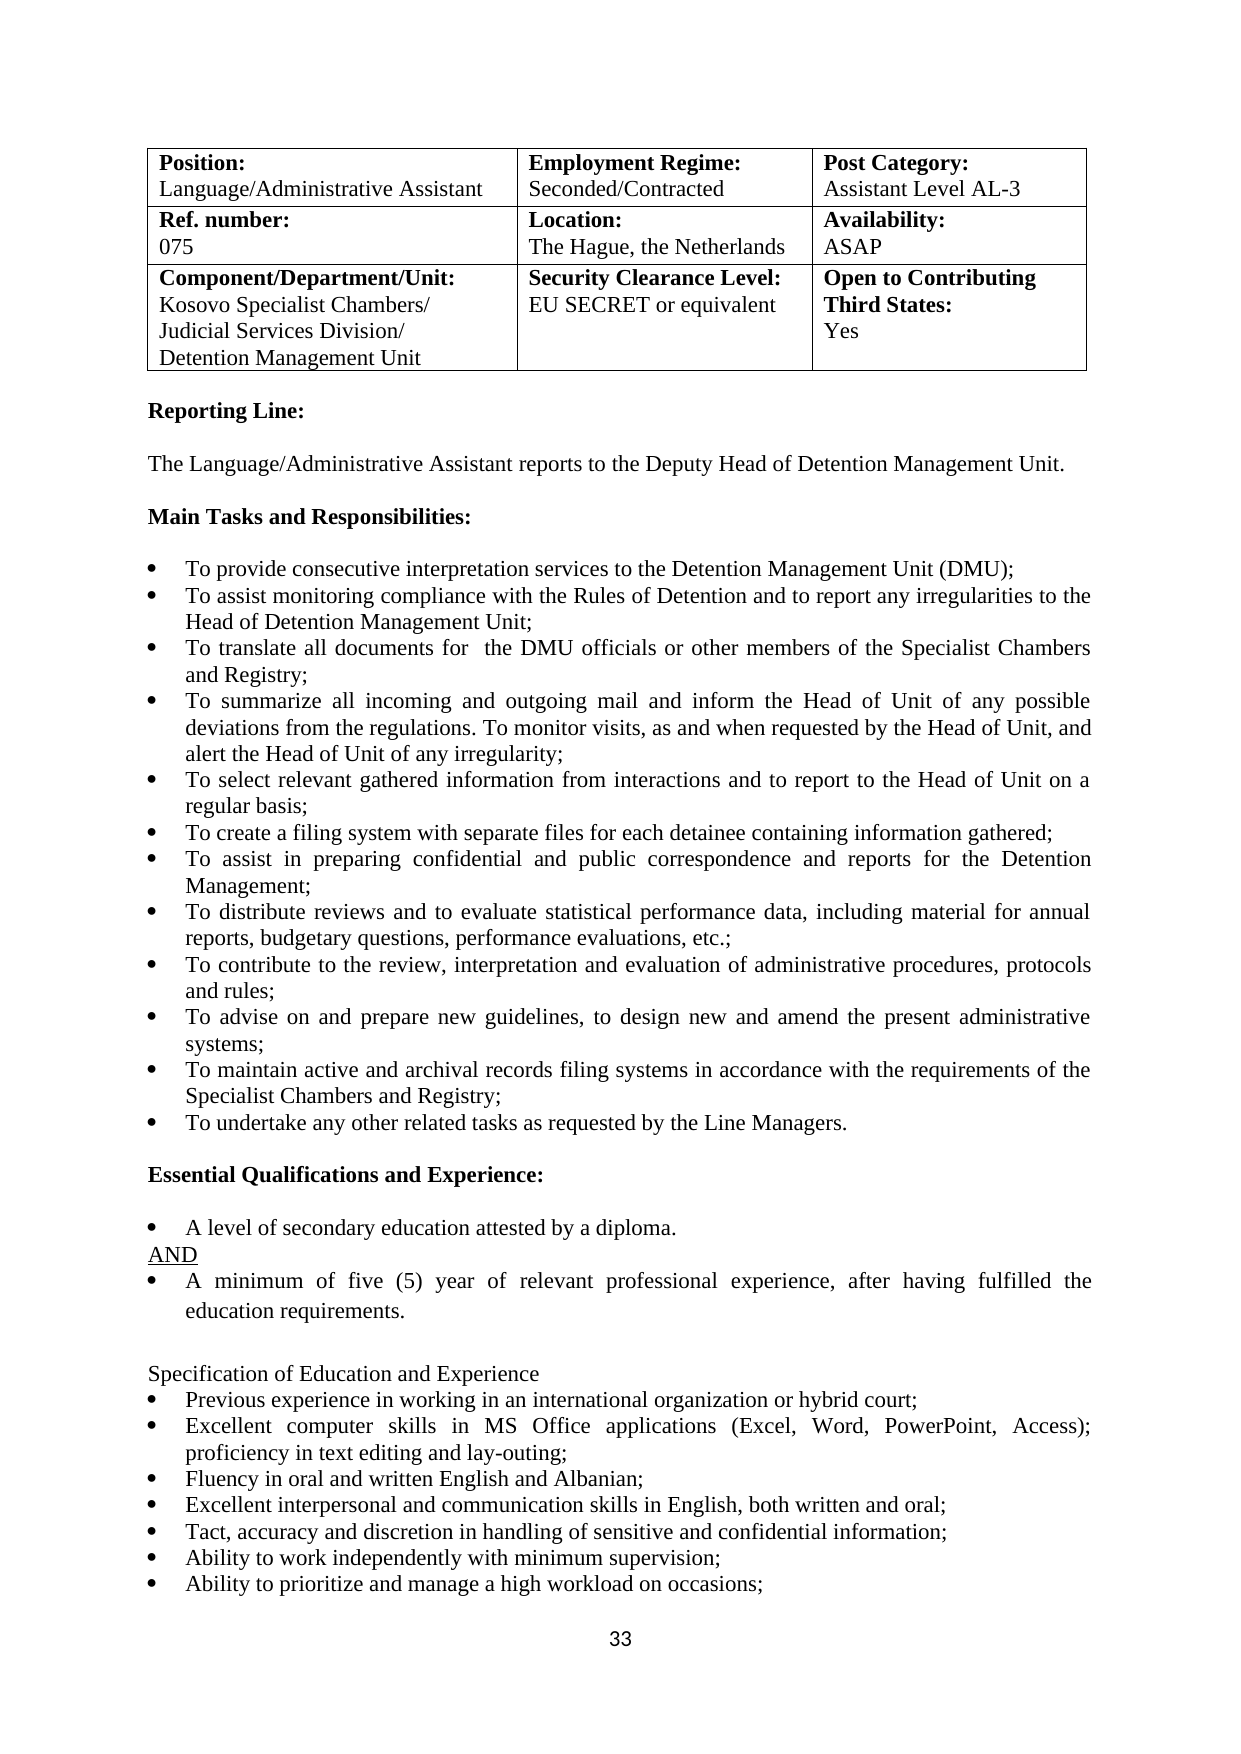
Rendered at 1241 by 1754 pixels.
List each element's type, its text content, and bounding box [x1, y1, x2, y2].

text AND [148, 1241, 1093, 1267]
list Tact, accuracy and discretion in handling of sensitive and confidential information; [148, 1518, 1093, 1544]
list To provide consecutive interpretation services to the Detention Management Unit (DMU); [148, 555, 1093, 582]
list To contribute to the review, interpretation and evaluation of administrative procedures, protocols and rules; [148, 951, 1093, 1003]
text Reporting Line: [148, 397, 1093, 424]
list To distribute reviews and to evaluate statistical performance data, including material for annual reports, budgetary questions, performance evaluations, etc.; [148, 898, 1093, 951]
list To select relevant gathered information from interactions and to report to the Head of Unit on a regular basis; [148, 766, 1093, 819]
table_header Employment Regime: Seconded/Contracted [518, 149, 812, 206]
text The Language/Administrative Assistant reports to the Deputy Head of Detention Management Unit. [148, 450, 1093, 476]
list Ability to work independently with minimum supervision; [148, 1544, 1093, 1570]
text Specification of Education and Experience [148, 1359, 1093, 1386]
list Previous experience in working in an international organization or hybrid court; [148, 1386, 1093, 1412]
list To maintain active and archival records filing systems in accordance with the requirements of the Specialist Chambers and Registry; [148, 1056, 1093, 1109]
table_cell Component/Department/Unit: Kosovo Specialist Chambers/ Judicial Services Division/ Detention Management Unit [148, 265, 517, 370]
list To undertake any other related tasks as requested by the Line Managers. [148, 1109, 1093, 1135]
list Ability to prioritize and manage a high workload on occasions; [148, 1570, 1093, 1597]
table_cell Open to Contributing Third States: Yes [813, 265, 1086, 370]
text Main Tasks and Responsibilities: [148, 503, 1093, 529]
list To advise on and prepare new guidelines, to design new and amend the present administrative systems; [148, 1003, 1093, 1056]
table_cell Security Clearance Level: EU SECRET or equivalent [518, 265, 812, 370]
text Essential Qualifications and Experience: [148, 1162, 1093, 1188]
table_cell Ref. number: 075 [148, 207, 517, 263]
table_header Post Category: Assistant Level AL-3 [813, 149, 1086, 206]
list A level of secondary education attested by a diploma. [148, 1214, 1093, 1241]
table_header Position: Language/Administrative Assistant [148, 149, 517, 206]
list To create a filing system with separate files for each detainee containing information gathered; [148, 819, 1093, 845]
list A minimum of five (5) year of relevant professional experience, after having fulfilled the education requirements. [148, 1267, 1093, 1323]
list Fluency in oral and written English and Albanian; [148, 1465, 1093, 1491]
list To assist monitoring compliance with the Rules of Detention and to report any irregularities to the Head of Detention Management Unit; [148, 582, 1093, 634]
list To assist in preparing confidential and public correspondence and reports for the Detention Management; [148, 845, 1093, 898]
list To summarize all incoming and outgoing mail and inform the Head of Unit of any possible deviations from the regulations. To monitor visits, as and when requested by the Head of Unit, and alert the Head of Unit of any irregularity; [148, 687, 1093, 766]
table_cell Location: The Hague, the Netherlands [518, 207, 812, 263]
list Excellent interpersonal and communication skills in English, both written and oral; [148, 1491, 1093, 1518]
list Excellent computer skills in MS Office applications (Excel, Word, PowerPoint, Access); proficiency in text editing and lay-outing; [148, 1412, 1093, 1465]
list To translate all documents for the DMU officials or other members of the Specialist Chambers and Registry; [148, 634, 1093, 687]
table_cell Availability: ASAP [813, 207, 1086, 263]
